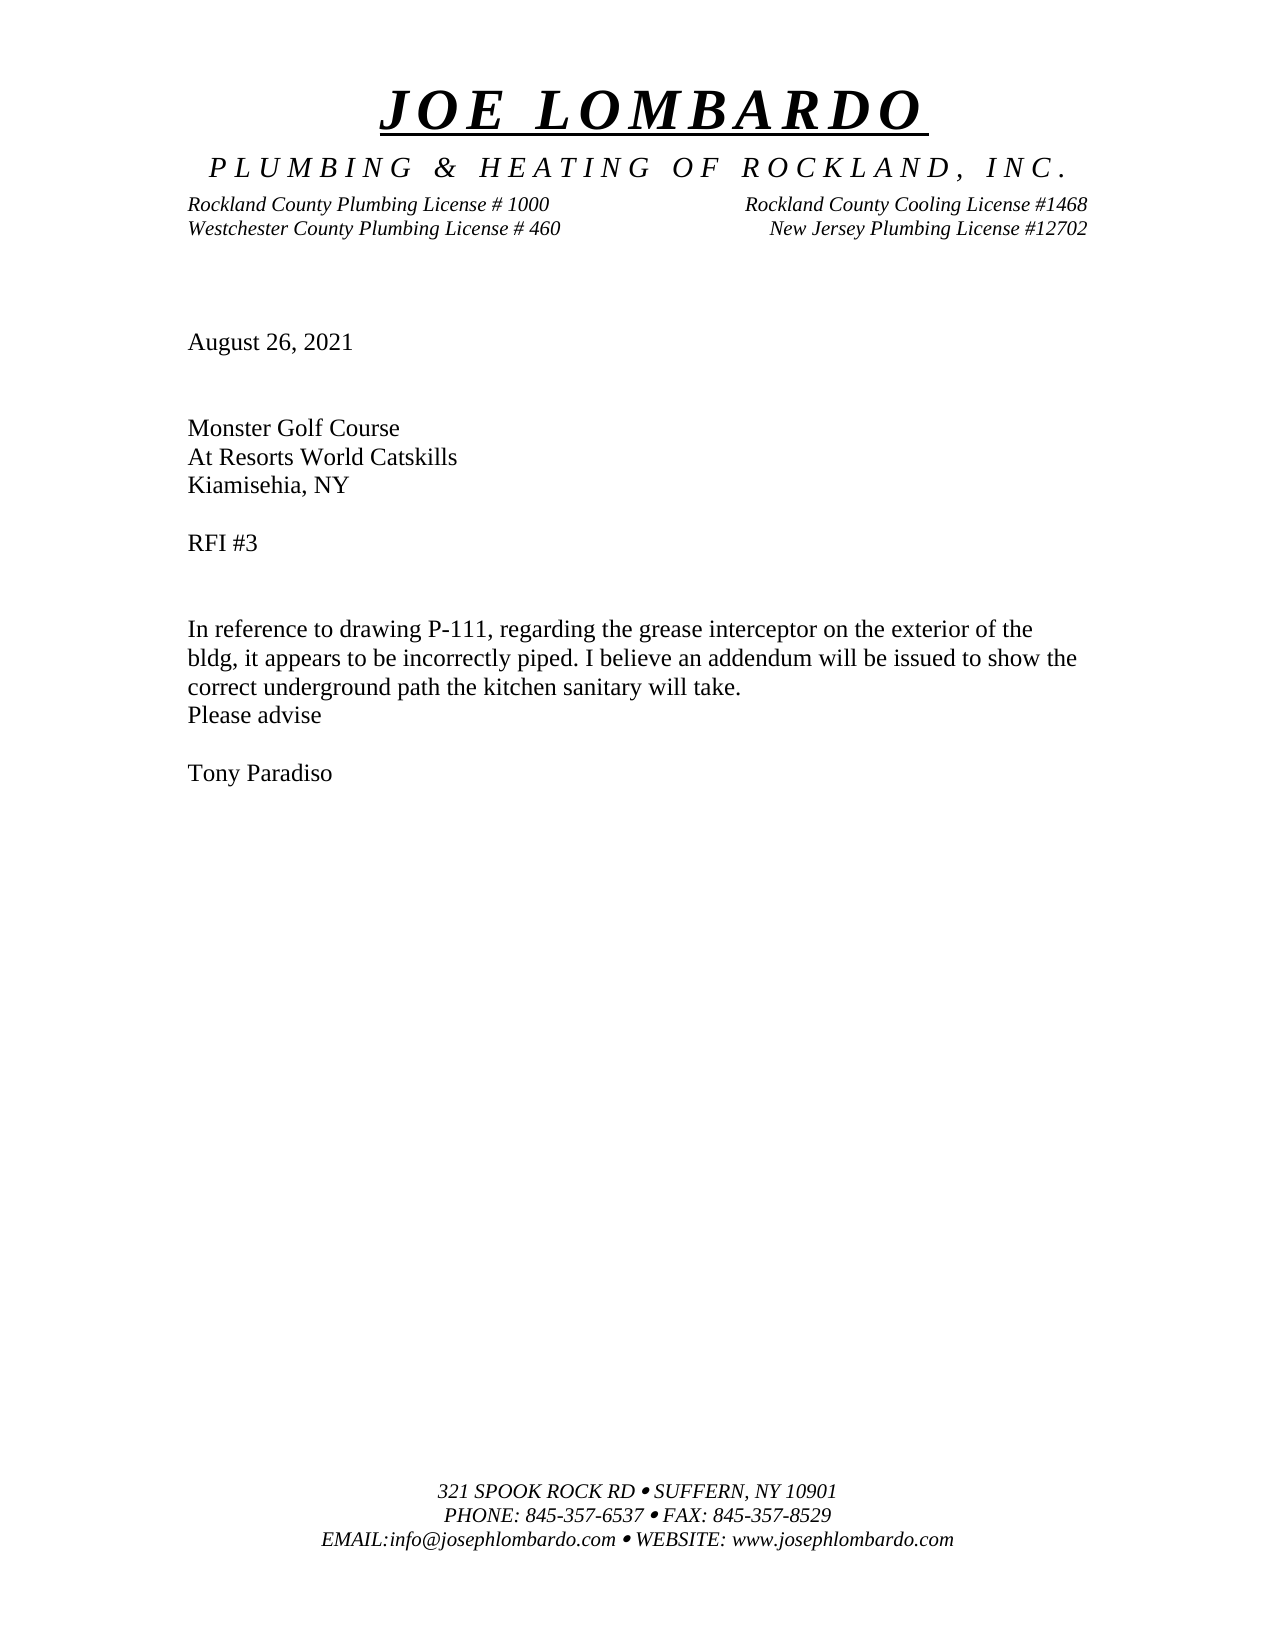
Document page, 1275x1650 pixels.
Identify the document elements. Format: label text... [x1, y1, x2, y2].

text Please advise [187, 700, 1087, 729]
text In reference to drawing P-111, regarding the grease interceptor on the exterior of the bldg, it appears to be incorrectly piped. I believe an addendum will be issued to show the correct underground path the kitchen sanitary will take. [187, 614, 1087, 700]
text August 26, 2021 [187, 327, 1087, 355]
text Tony Paradiso [187, 758, 1087, 787]
text RFI #3 [187, 528, 1087, 557]
text At Resorts World Catskills [187, 442, 1087, 470]
text Kiamisehia, NY [187, 470, 1087, 499]
text Monster Golf Course [187, 413, 1087, 442]
